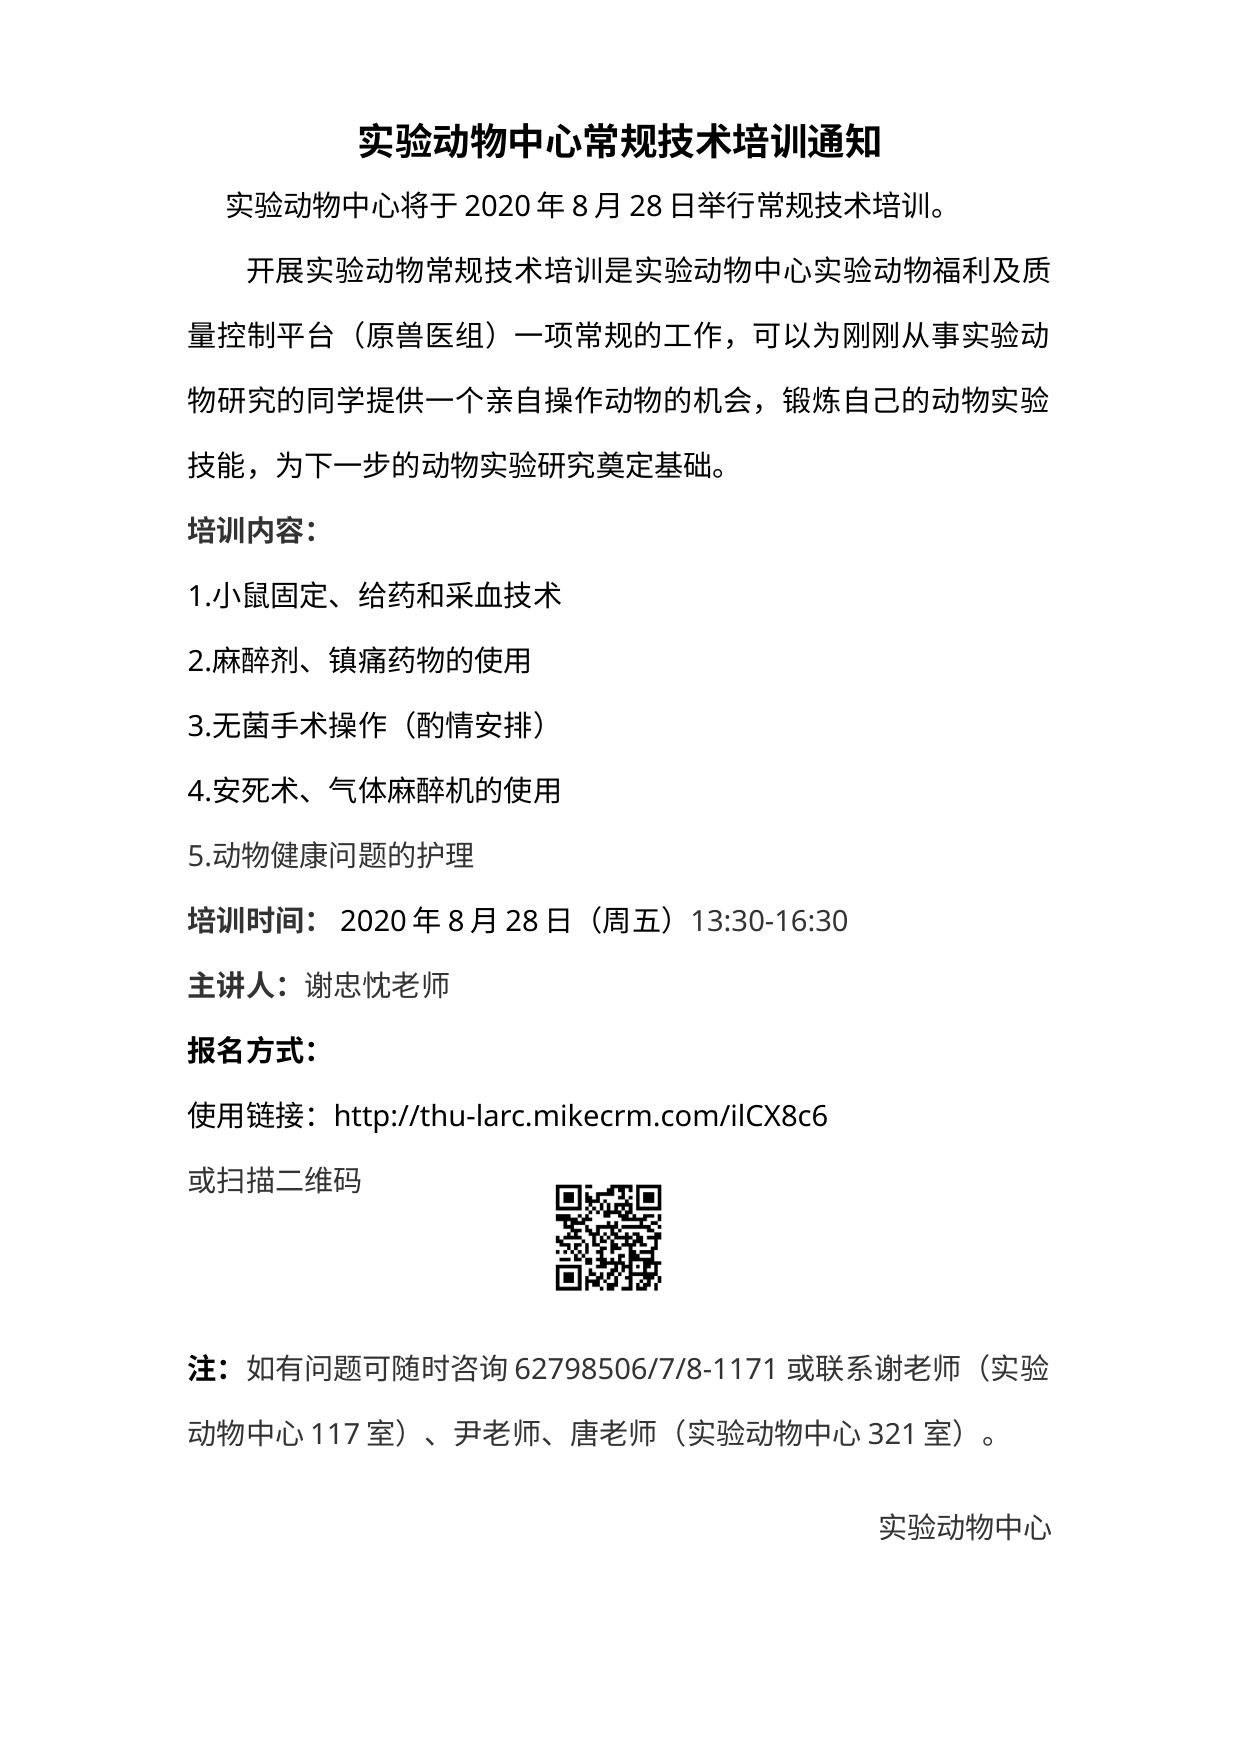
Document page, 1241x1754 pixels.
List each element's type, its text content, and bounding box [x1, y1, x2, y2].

text 1.小鼠固定、给药和采血技术 [187, 561, 1053, 626]
text 使用链接：http://thu-larc.mikecrm.com/ilCX8c6 [187, 1081, 1053, 1146]
text 培训时间： 2020年8月28日（周五）13:30-16:30 主讲人：谢忠忱老师 [187, 886, 1053, 1016]
text 注：如有问题可随时咨询62798506/7/8-1171 或联系谢老师（实验动物中心117室）、尹老师、唐老师（实验动物中心321室）。 [187, 1334, 1053, 1464]
picture [547, 1173, 676, 1303]
text 实验动物中心将于2020年8月28日举行常规技术培训。 [187, 171, 1053, 236]
text 3.无菌手术操作（酌情安排） [187, 691, 1053, 756]
text 实验动物中心 [187, 1494, 1053, 1559]
text 4.安死术、气体麻醉机的使用 [187, 756, 1053, 821]
text 实验动物中心常规技术培训通知 [187, 106, 1053, 171]
text 5.动物健康问题的护理 [187, 821, 1053, 886]
text 或扫描二维码 [187, 1146, 1053, 1211]
text 培训内容： [187, 496, 1053, 561]
text 2.麻醉剂、镇痛药物的使用 [187, 626, 1053, 691]
text 报名方式： [187, 1016, 1053, 1081]
text 开展实验动物常规技术培训是实验动物中心实验动物福利及质量控制平台（原兽医组）一项常规的工作，可以为刚刚从事实验动物研究的同学提供一个亲自操作动物的机会，锻炼自己的动物实验技能，为下一步的动物实验研究奠定基础。 [187, 236, 1053, 496]
